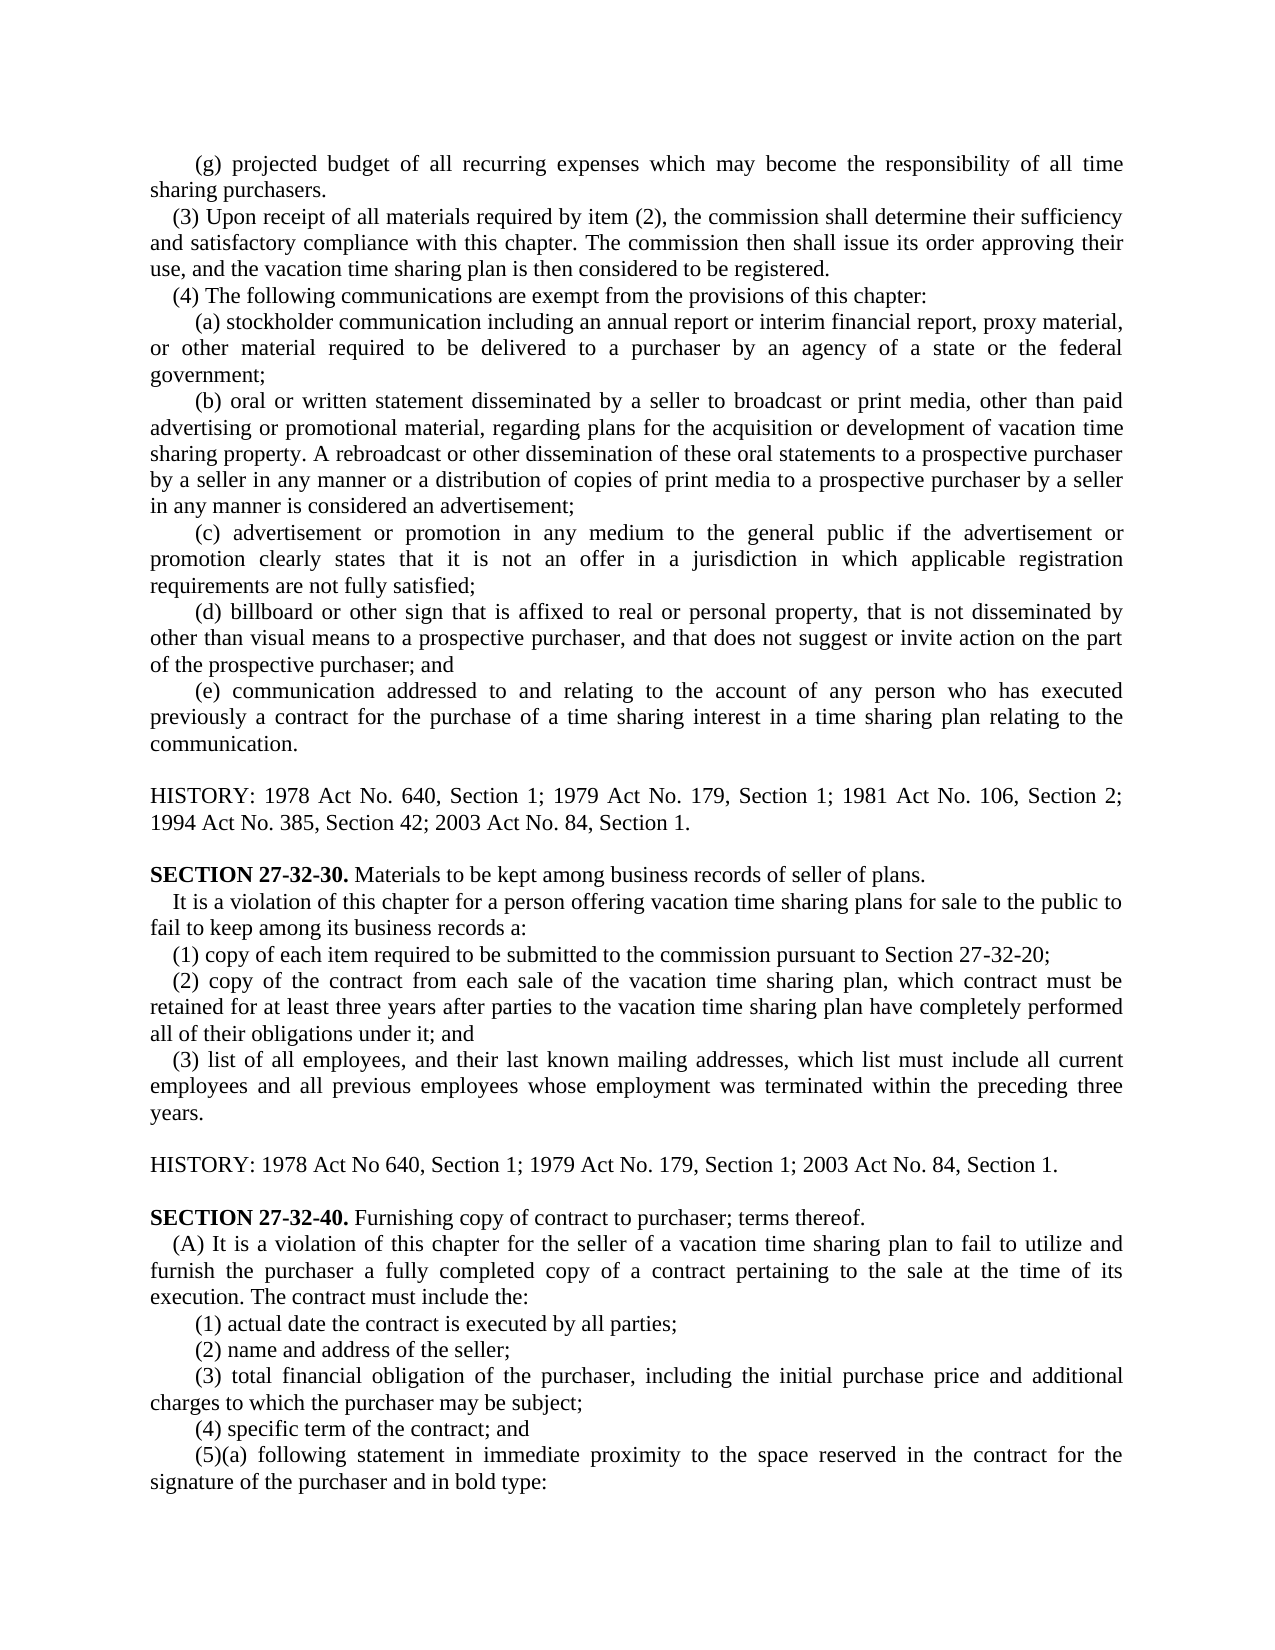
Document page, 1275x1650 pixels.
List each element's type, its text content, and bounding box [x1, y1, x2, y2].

text (d) billboard or other sign that is affixed to real or personal property, that is not disseminated by other than visual means to a prospective purchaser, and that does not suggest or invite action on the part of the prospective purchaser; and [150, 598, 1125, 677]
text (4) specific term of the contract; and [150, 1415, 1125, 1441]
text (g) projected budget of all recurring expenses which may become the responsibility of all time sharing purchasers. [150, 150, 1125, 203]
text (3) total financial obligation of the purchaser, including the initial purchase price and additional charges to which the purchaser may be subject; [150, 1362, 1125, 1415]
text (c) advertisement or promotion in any medium to the general public if the advertisement or promotion clearly states that it is not an offer in a jurisdiction in which applicable registration requirements are not fully satisfied; [150, 519, 1125, 598]
text (e) communication addressed to and relating to the account of any person who has executed previously a contract for the purchase of a time sharing interest in a time sharing plan relating to the communication. [150, 677, 1125, 756]
text (2) copy of the contract from each sale of the vacation time sharing plan, which contract must be retained for at least three years after parties to the vacation time sharing plan have completely performed all of their obligations under it; and [150, 967, 1125, 1046]
text (A) It is a violation of this chapter for the seller of a vacation time sharing plan to fail to utilize and furnish the purchaser a fully completed copy of a contract pertaining to the sale at the time of its execution. The contract must include the: [150, 1231, 1125, 1309]
text HISTORY: 1978 Act No. 640, Section 1; 1979 Act No. 179, Section 1; 1981 Act No. 106, Section 2; 1994 Act No. 385, Section 42; 2003 Act No. 84, Section 1. [150, 782, 1125, 835]
text (a) stockholder communication including an annual report or interim financial report, proxy material, or other material required to be delivered to a purchaser by an agency of a state or the federal government; [150, 308, 1125, 387]
text (b) oral or written statement disseminated by a seller to broadcast or print media, other than paid advertising or promotional material, regarding plans for the acquisition or development of vacation time sharing property. A rebroadcast or other dissemination of these oral statements to a prospective purchaser by a seller in any manner or a distribution of copies of print media to a prospective purchaser by a seller in any manner is considered an advertisement; [150, 387, 1125, 519]
text It is a violation of this chapter for a person offering vacation time sharing plans for sale to the public to fail to keep among its business records a: [150, 888, 1125, 941]
text SECTION 27-32-40. Furnishing copy of contract to purchaser; terms thereof. [150, 1204, 1125, 1231]
text (3) Upon receipt of all materials required by item (2), the commission shall determine their sufficiency and satisfactory compliance with this chapter. The commission then shall issue its order approving their use, and the vacation time sharing plan is then considered to be registered. [150, 203, 1125, 282]
text (5)(a) following statement in immediate proximity to the space reserved in the contract for the signature of the purchaser and in bold type: [150, 1441, 1125, 1494]
text (1) actual date the contract is executed by all parties; [150, 1309, 1125, 1336]
text (3) list of all employees, and their last known mailing addresses, which list must include all current employees and all previous employees whose employment was terminated within the preceding three years. [150, 1046, 1125, 1125]
text (4) The following communications are exempt from the provisions of this chapter: [150, 282, 1125, 308]
text (1) copy of each item required to be submitted to the commission pursuant to Section 27-32-20; [150, 941, 1125, 967]
text SECTION 27-32-30. Materials to be kept among business records of seller of plans. [150, 862, 1125, 888]
text (2) name and address of the seller; [150, 1336, 1125, 1362]
text HISTORY: 1978 Act No 640, Section 1; 1979 Act No. 179, Section 1; 2003 Act No. 84, Section 1. [150, 1151, 1125, 1178]
